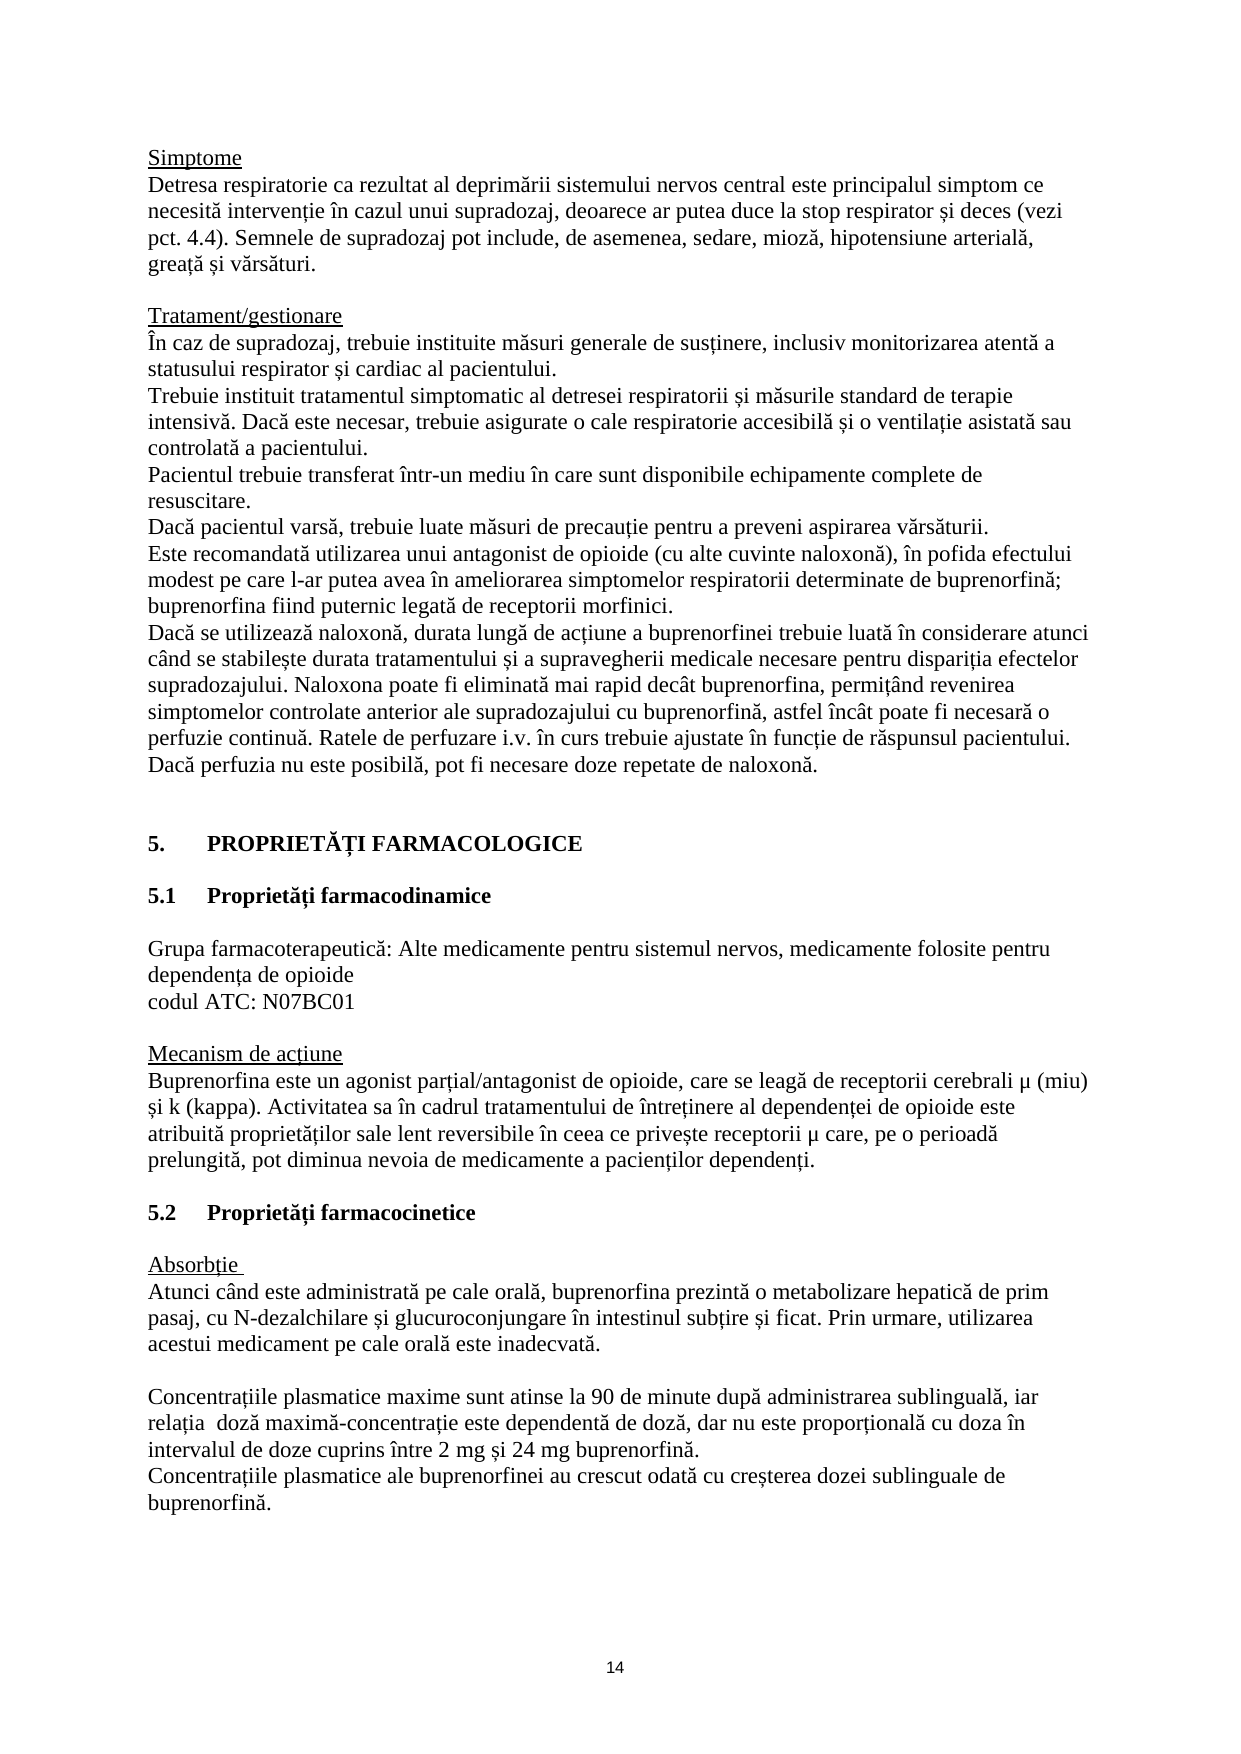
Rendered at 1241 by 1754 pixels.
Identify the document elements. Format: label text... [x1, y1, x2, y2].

text Dacă pacientul varsă, trebuie luate măsuri de precauție pentru a preveni aspirarea vărsăturii. [148, 513, 1092, 540]
text Buprenorfina este un agonist parțial/antagonist de opioide, care se leagă de receptorii cerebrali μ (miu) și k (kappa). Activitatea sa în cadrul tratamentului de întreținere al dependenței de opioide este atribuită proprietăților sale lent reversibile în ceea ce privește receptorii μ care, pe o perioadă prelungită, pot diminua nevoia de medicamente a pacienților dependenți. [148, 1067, 1092, 1172]
text Trebuie instituit tratamentul simptomatic al detresei respiratorii și măsurile standard de terapie intensivă. Dacă este necesar, trebuie asigurate o cale respiratorie accesibilă și o ventilație asistată sau controlată a pacientului. [148, 382, 1092, 461]
text Mecanism de acțiune [148, 1041, 1092, 1067]
text Absorbție [148, 1251, 1092, 1278]
text În caz de supradozaj, trebuie instituite măsuri generale de susținere, inclusiv monitorizarea atentă a statusului respirator și cardiac al pacientului. [148, 329, 1092, 382]
text Atunci când este administrată pe cale orală, buprenorfina prezintă o metabolizare hepatică de prim pasaj, cu N-dezalchilare și glucuroconjungare în intestinul subțire și ficat. Prin urmare, utilizarea acestui medicament pe cale orală este inadecvată. [148, 1278, 1092, 1357]
text Concentrațiile plasmatice maxime sunt atinse la 90 de minute după administrarea sublinguală, iar relația doză maximă-concentrație este dependentă de doză, dar nu este proporțională cu doza în intervalul de doze cuprins între 2 mg și 24 mg buprenorfină. [148, 1383, 1092, 1462]
text Este recomandată utilizarea unui antagonist de opioide (cu alte cuvinte naloxonă), în pofida efectului modest pe care l-ar putea avea în ameliorarea simptomelor respiratorii determinate de buprenorfină; buprenorfina fiind puternic legată de receptorii morfinici. [148, 540, 1092, 619]
text 5. PROPRIETĂȚI FARMACOLOGICE [148, 830, 1092, 856]
text Concentrațiile plasmatice ale buprenorfinei au crescut odată cu creșterea dozei sublinguale de buprenorfină. [148, 1462, 1092, 1515]
text Detresa respiratorie ca rezultat al deprimării sistemului nervos central este principalul simptom ce necesită intervenție în cazul unui supradozaj, deoarece ar putea duce la stop respirator și deces (vezi pct. 4.4). Semnele de supradozaj pot include, de asemenea, sedare, mioză, hipotensiune arterială, greață și vărsături. [148, 171, 1092, 276]
text codul ATC: N07BC01 [148, 988, 1092, 1014]
text Simptome [148, 144, 1092, 171]
text Tratament/gestionare [148, 303, 1092, 329]
text 5.2 Proprietăți farmacocinetice [148, 1199, 1092, 1225]
text Pacientul trebuie transferat într-un mediu în care sunt disponibile echipamente complete de resuscitare. [148, 461, 1092, 513]
text Dacă se utilizează naloxonă, durata lungă de acțiune a buprenorfinei trebuie luată în considerare atunci când se stabilește durata tratamentului și a supravegherii medicale necesare pentru dispariția efectelor supradozajului. Naloxona poate fi eliminată mai rapid decât buprenorfina, permițând revenirea simptomelor controlate anterior ale supradozajului cu buprenorfină, astfel încât poate fi necesară o perfuzie continuă. Ratele de perfuzare i.v. în curs trebuie ajustate în funcție de răspunsul pacientului. Dacă perfuzia nu este posibilă, pot fi necesare doze repetate de naloxonă. [148, 619, 1092, 777]
text Grupa farmacoterapeutică: Alte medicamente pentru sistemul nervos, medicamente folosite pentru dependența de opioide [148, 935, 1092, 988]
text 5.1 Proprietăți farmacodinamice [148, 882, 1092, 909]
